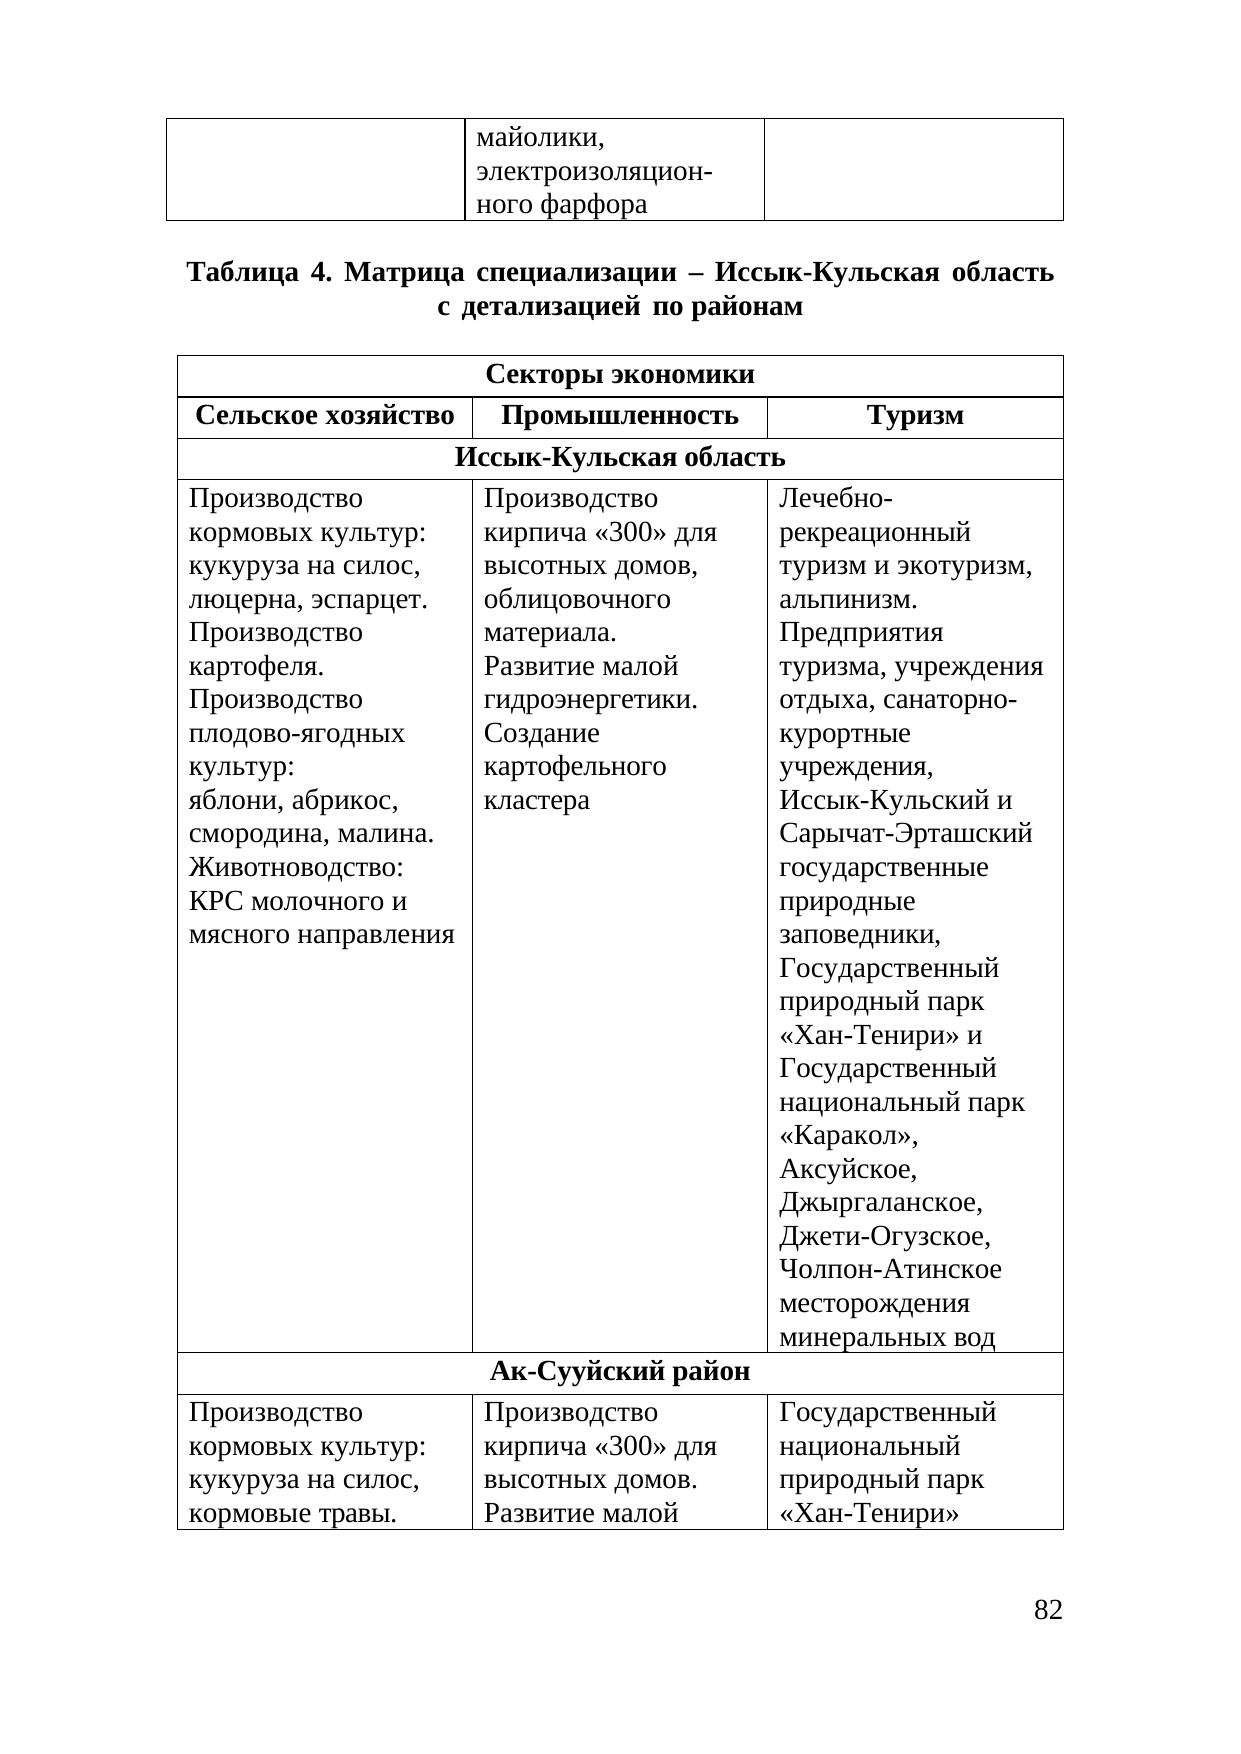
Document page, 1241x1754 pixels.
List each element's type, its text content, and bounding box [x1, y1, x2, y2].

table_cell Производство кирпича «300» для высотных домов, облицовочного материала. Развитие малой гидроэнергетики. Создание картофельного кластера [473, 480, 767, 1352]
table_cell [167, 119, 464, 220]
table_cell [765, 119, 1063, 220]
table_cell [768, 1395, 1063, 1529]
table_cell Ак-Сууйский район [178, 1353, 1063, 1393]
table_header Секторы экономики [178, 356, 1063, 396]
table_cell Иссык-Кульская область [178, 439, 1063, 479]
table_cell Туризм [768, 398, 1063, 438]
table_cell Промышленность [473, 398, 767, 438]
table_cell Лечебно-рекреационный туризм и экотуризм, альпинизм. Предприятия туризма, учреждения отдыха, санаторно-курортные учреждения, Иссык-Кульский и Сарычат-Эрташский государственные природные заповедники, Государственный природный парк «Хан-Тенири» и Государственный национальный парк «Каракол», Аксуйское, Джыргаланское, Джети-Огузское, Чолпон-Атинское месторождения минеральных вод [768, 480, 1063, 1352]
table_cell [466, 119, 764, 220]
text Таблица 4. Матрица специализации – Иссык-Кульская область с детализацией по районам [177, 254, 1063, 321]
table_cell Сельское хозяйство [178, 398, 472, 438]
table_cell Производство кормовых культур: кукуруза на силос, люцерна, эспарцет. Производство картофеля. Производство плодово-ягодных культур: яблони, абрикос, смородина, малина. Животноводство: КРС молочного и мясного направления [178, 480, 472, 1352]
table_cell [473, 1395, 767, 1529]
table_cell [178, 1395, 472, 1529]
